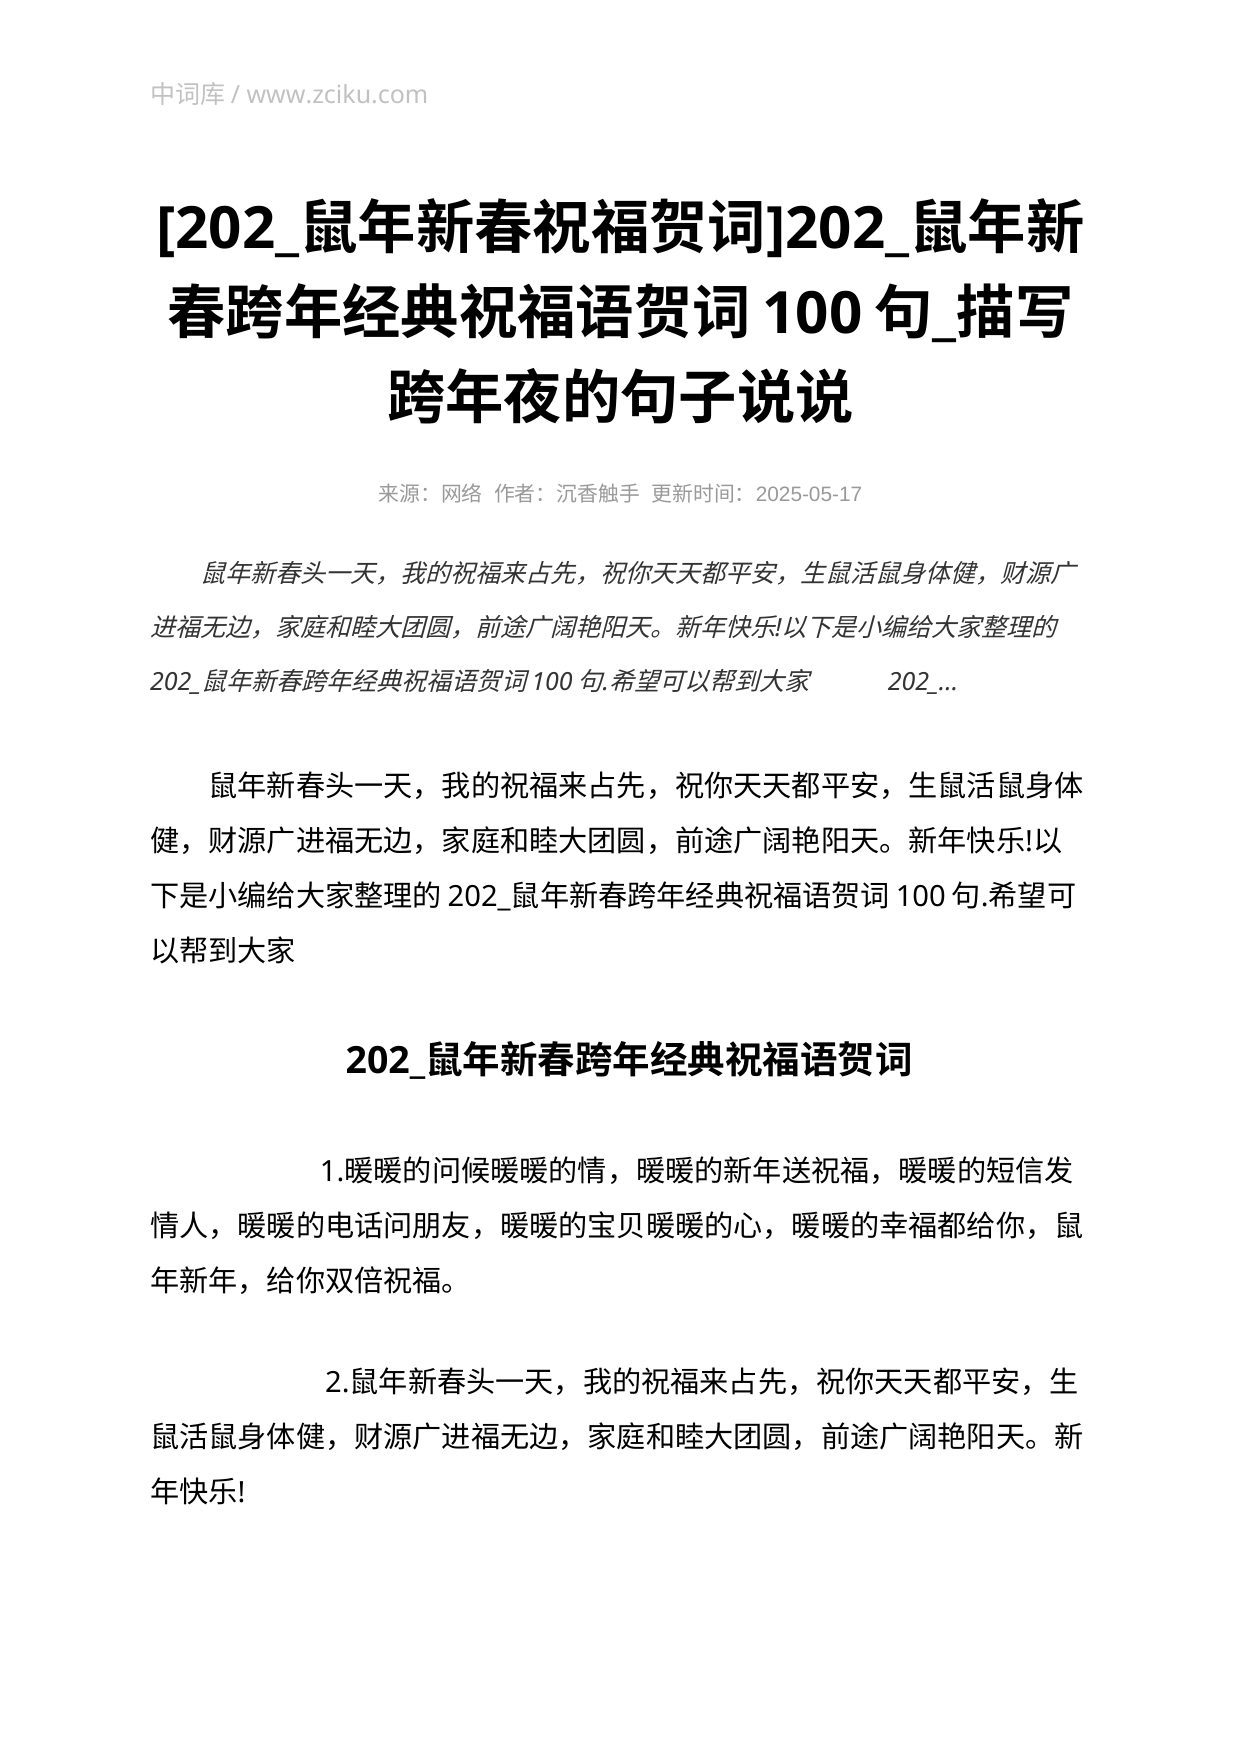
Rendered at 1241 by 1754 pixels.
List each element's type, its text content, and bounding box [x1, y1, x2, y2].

text 鼠年新春头一天，我的祝福来占先，祝你天天都平安，生鼠活鼠身体健，财源广进福无边，家庭和睦大团圆，前途广阔艳阳天。新年快乐!以下是小编给大家整理的202_鼠年新春跨年经典祝福语贺词100句.希望可以帮到大家 202_... [150, 553, 1090, 698]
text 鼠年新春头一天，我的祝福来占先，祝你天天都平安，生鼠活鼠身体健，财源广进福无边，家庭和睦大团圆，前途广阔艳阳天。新年快乐!以下是小编给大家整理的202_鼠年新春跨年经典祝福语贺词100句.希望可以帮到大家 [150, 763, 1090, 970]
text 1.暖暖的问候暖暖的情，暖暖的新年送祝福，暖暖的短信发情人，暖暖的电话问朋友，暖暖的宝贝暖暖的心，暖暖的幸福都给你，鼠年新年，给你双倍祝福。 [150, 1147, 1090, 1299]
text 2.鼠年新春头一天，我的祝福来占先，祝你天天都平安，生鼠活鼠身体健，财源广进福无边，家庭和睦大团圆，前途广阔艳阳天。新年快乐! [150, 1359, 1090, 1511]
subtitle [202_鼠年新春祝福贺词]202_鼠年新春跨年经典祝福语贺词100句_描写跨年夜的句子说说 [150, 181, 1090, 435]
text 202_鼠年新春跨年经典祝福语贺词 [150, 1030, 1090, 1084]
text 来源：网络 作者：沉香触手 更新时间：2025-05-17 [150, 482, 1090, 506]
